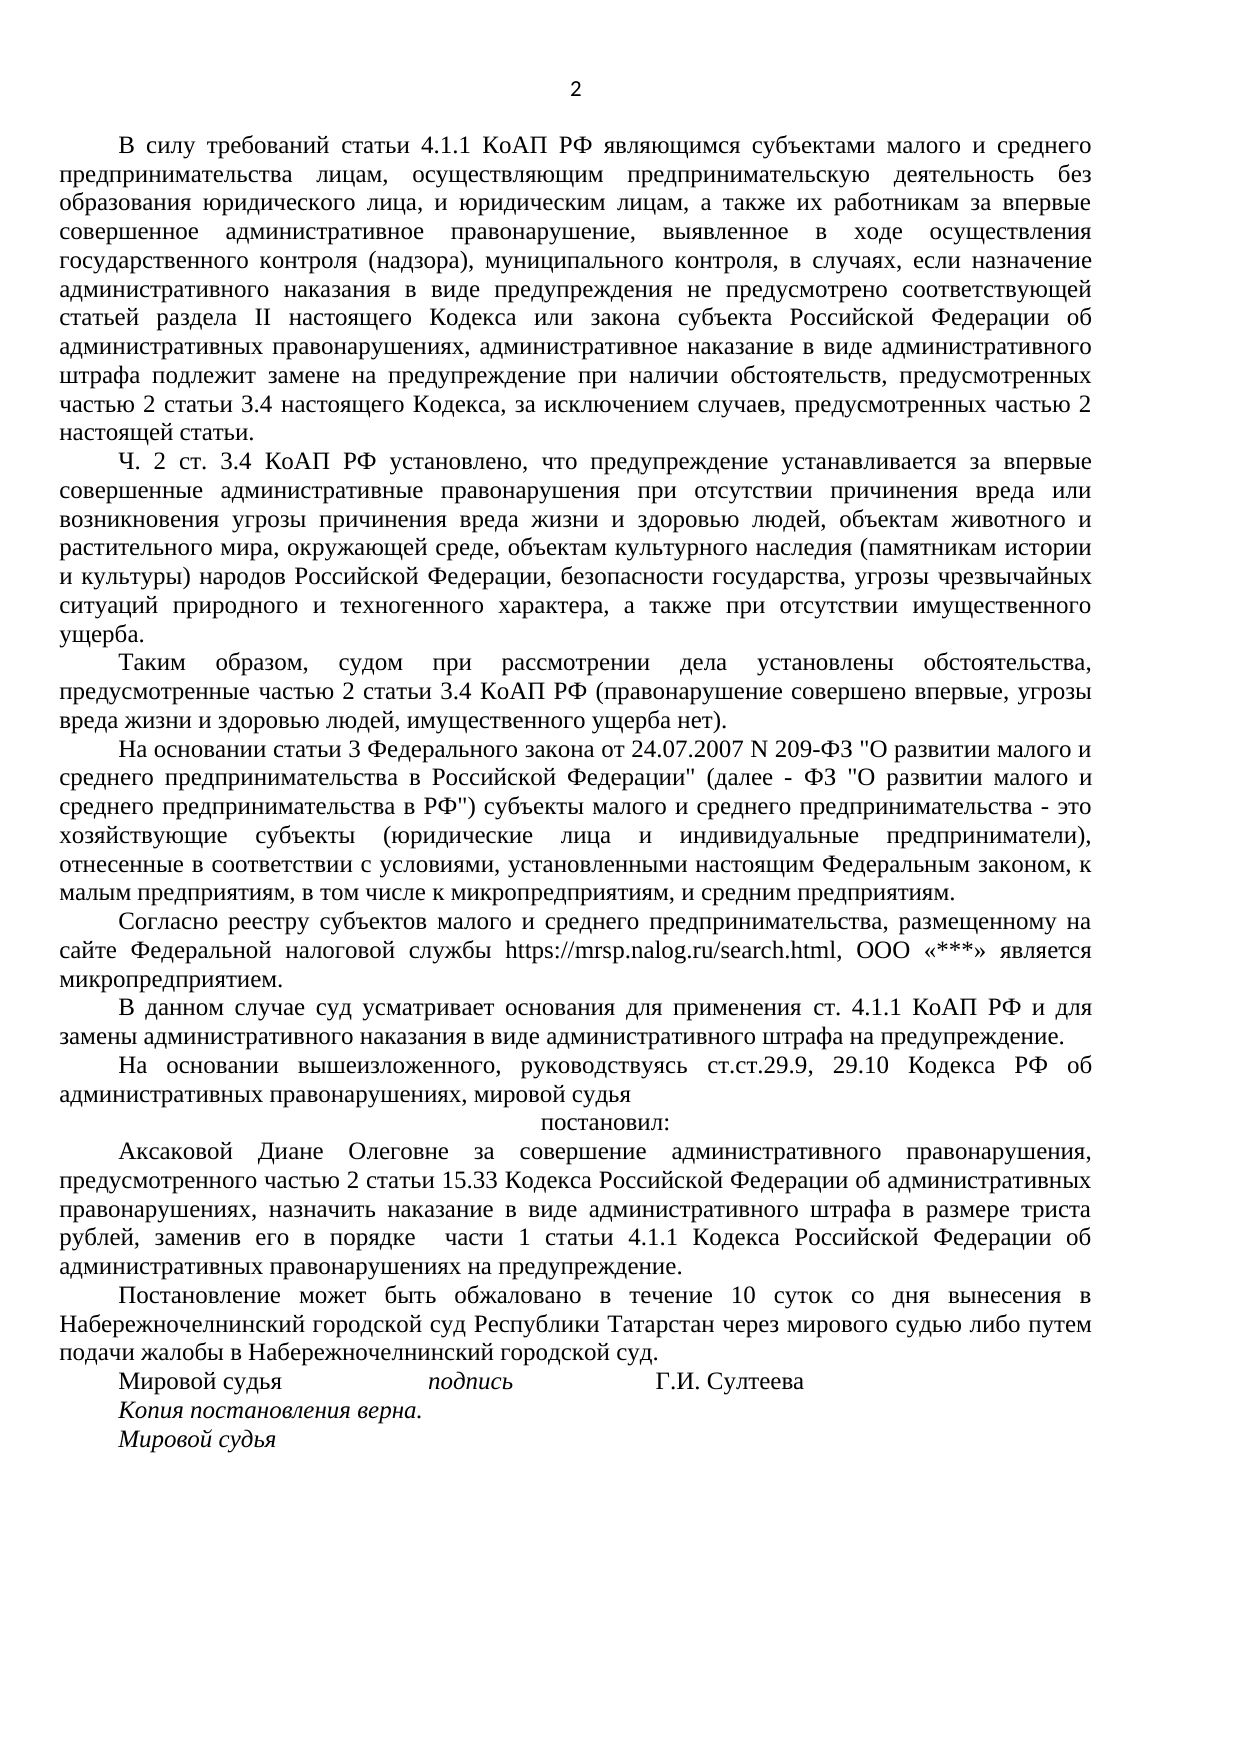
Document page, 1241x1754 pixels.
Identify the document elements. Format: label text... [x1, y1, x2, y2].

text Согласно реестру субъектов малого и среднего предпринимательства, размещенному на сайте Федеральной налоговой службы https://mrsp.nalog.ru/search.html, ООО «***» является микропредприятием. [59, 906, 1092, 992]
text Копия постановления верна. [59, 1395, 1092, 1424]
text На основании вышеизложенного, руководствуясь ст.ст.29.9, 29.10 Кодекса РФ об административных правонарушениях, мировой судья [59, 1050, 1092, 1107]
text В силу требований статьи 4.1.1 КоАП РФ являющимся субъектами малого и среднего предпринимательства лицам, осуществляющим предпринимательскую деятельность без образования юридического лица, и юридическим лицам, а также их работникам за впервые совершенное административное правонарушение, выявленное в ходе осуществления государственного контроля (надзора), муниципального контроля, в случаях, если назначение административного наказания в виде предупреждения не предусмотрено соответствующей статьей раздела II настоящего Кодекса или закона субъекта Российской Федерации об административных правонарушениях, административное наказание в виде административного штрафа подлежит замене на предупреждение при наличии обстоятельств, предусмотренных частью 2 статьи 3.4 настоящего Кодекса, за исключением случаев, предусмотренных частью 2 настоящей статьи. [59, 130, 1092, 446]
text Мировой судья подпись Г.И. Султеева [59, 1366, 1092, 1395]
text постановил: [59, 1107, 1092, 1136]
text Таким образом, судом при рассмотрении дела установлены обстоятельства, предусмотренные частью 2 статьи 3.4 КоАП РФ (правонарушение совершено впервые, угрозы вреда жизни и здоровью людей, имущественного ущерба нет). [59, 647, 1092, 734]
text Аксаковой Диане Олеговне за совершение административного правонарушения, предусмотренного частью 2 статьи 15.33 Кодекса Российской Федерации об административных правонарушениях, назначить наказание в виде административного штрафа в размере триста рублей, заменив его в порядке части 1 статьи 4.1.1 Кодекса Российской Федерации об административных правонарушениях на предупреждение. [59, 1136, 1092, 1280]
text Постановление может быть обжаловано в течение 10 суток со дня вынесения в Набережночелнинский городской суд Республики Татарстан через мирового судью либо путем подачи жалобы в Набережночелнинский городской суд. [59, 1280, 1092, 1366]
text В данном случае суд усматривает основания для применения ст. 4.1.1 КоАП РФ и для замены административного наказания в виде административного штрафа на предупреждение. [59, 992, 1092, 1050]
text Мировой судья [59, 1424, 1092, 1452]
text На основании статьи 3 Федерального закона от 24.07.2007 N 209-ФЗ "О развитии малого и среднего предпринимательства в Российской Федерации" (далее - ФЗ "О развитии малого и среднего предпринимательства в РФ") субъекты малого и среднего предпринимательства - это хозяйствующие субъекты (юридические лица и индивидуальные предприниматели), отнесенные в соответствии с условиями, установленными настоящим Федеральным законом, к малым предприятиям, в том числе к микропредприятиям, и средним предприятиям. [59, 734, 1092, 906]
text Ч. 2 ст. 3.4 КоАП РФ установлено, что предупреждение устанавливается за впервые совершенные административные правонарушения при отсутствии причинения вреда или возникновения угрозы причинения вреда жизни и здоровью людей, объектам животного и растительного мира, окружающей среде, объектам культурного наследия (памятникам истории и культуры) народов Российской Федерации, безопасности государства, угрозы чрезвычайных ситуаций природного и техногенного характера, а также при отсутствии имущественного ущерба. [59, 446, 1092, 647]
